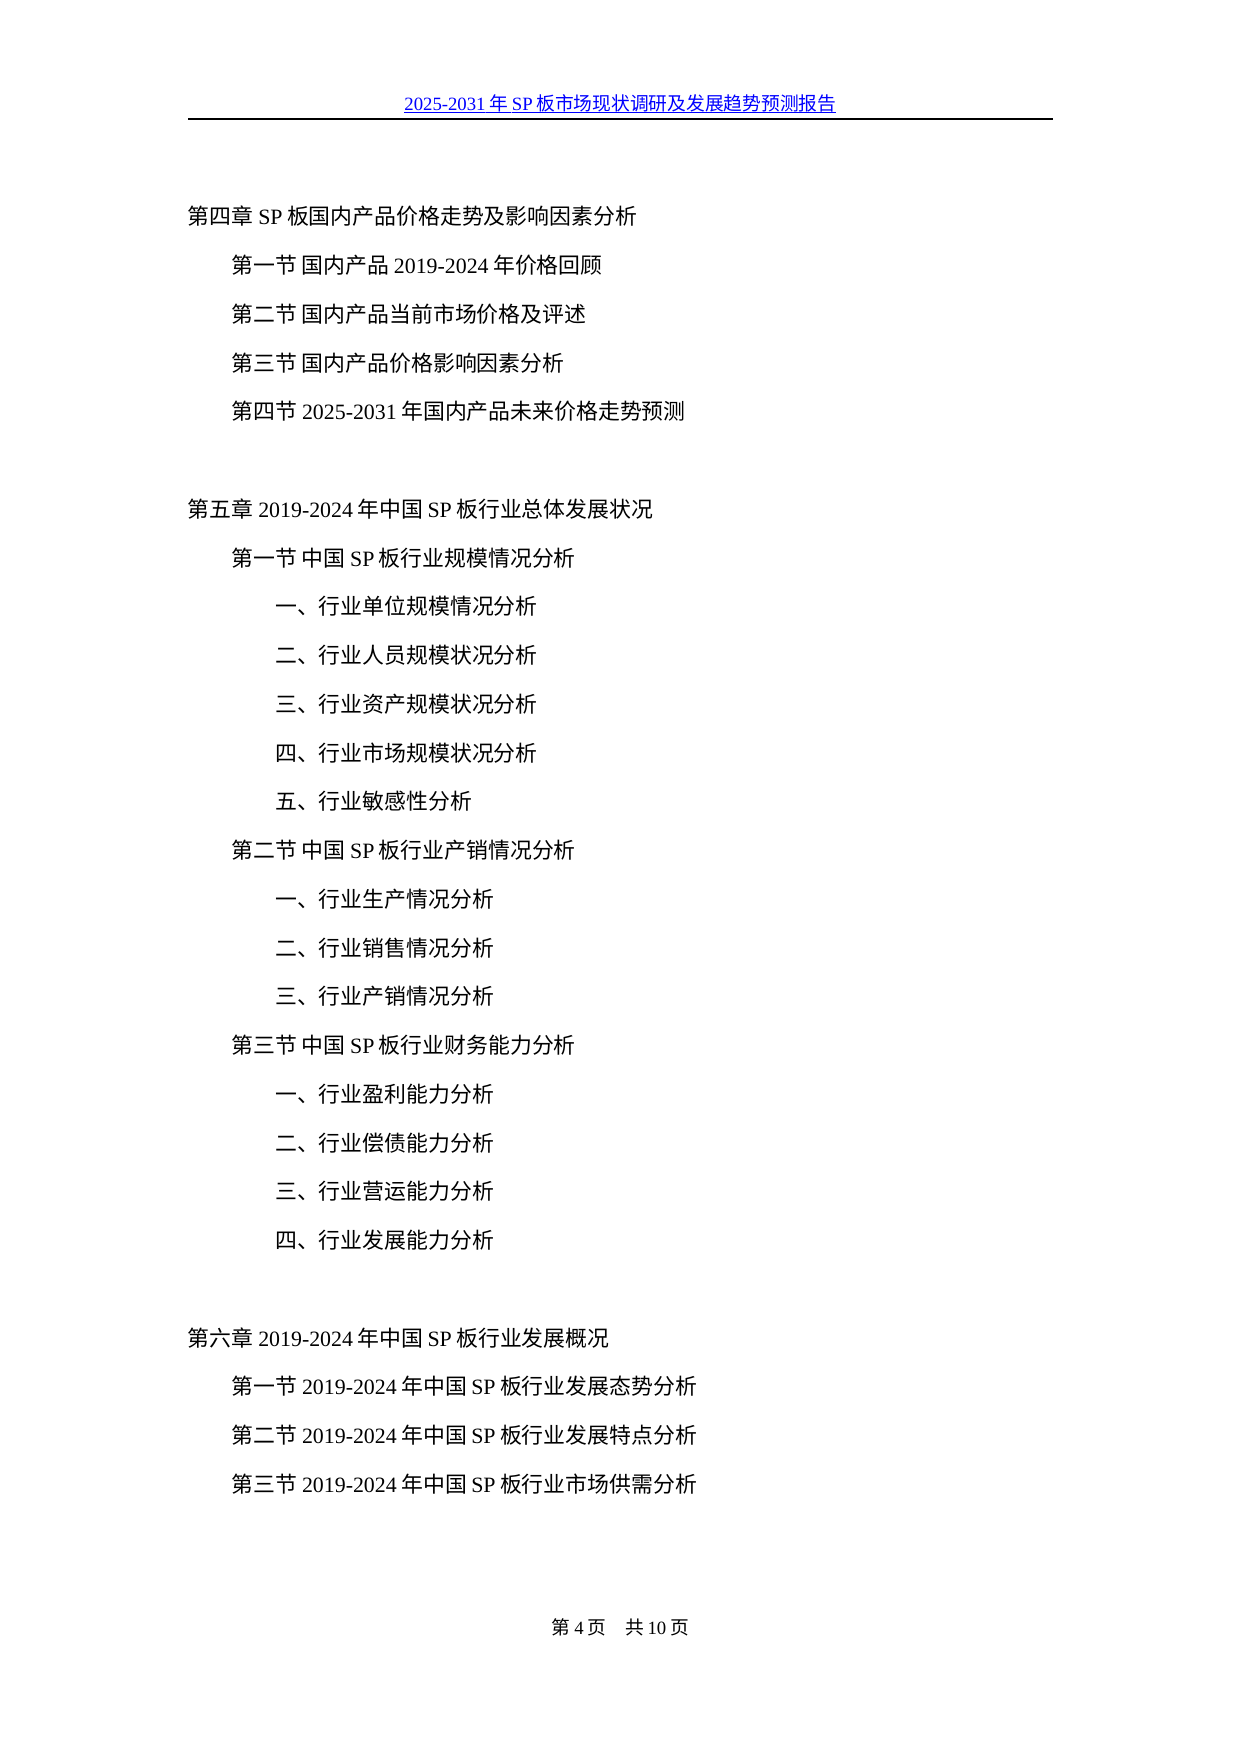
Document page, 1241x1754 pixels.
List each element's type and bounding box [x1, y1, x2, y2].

text [187, 150, 1053, 1499]
